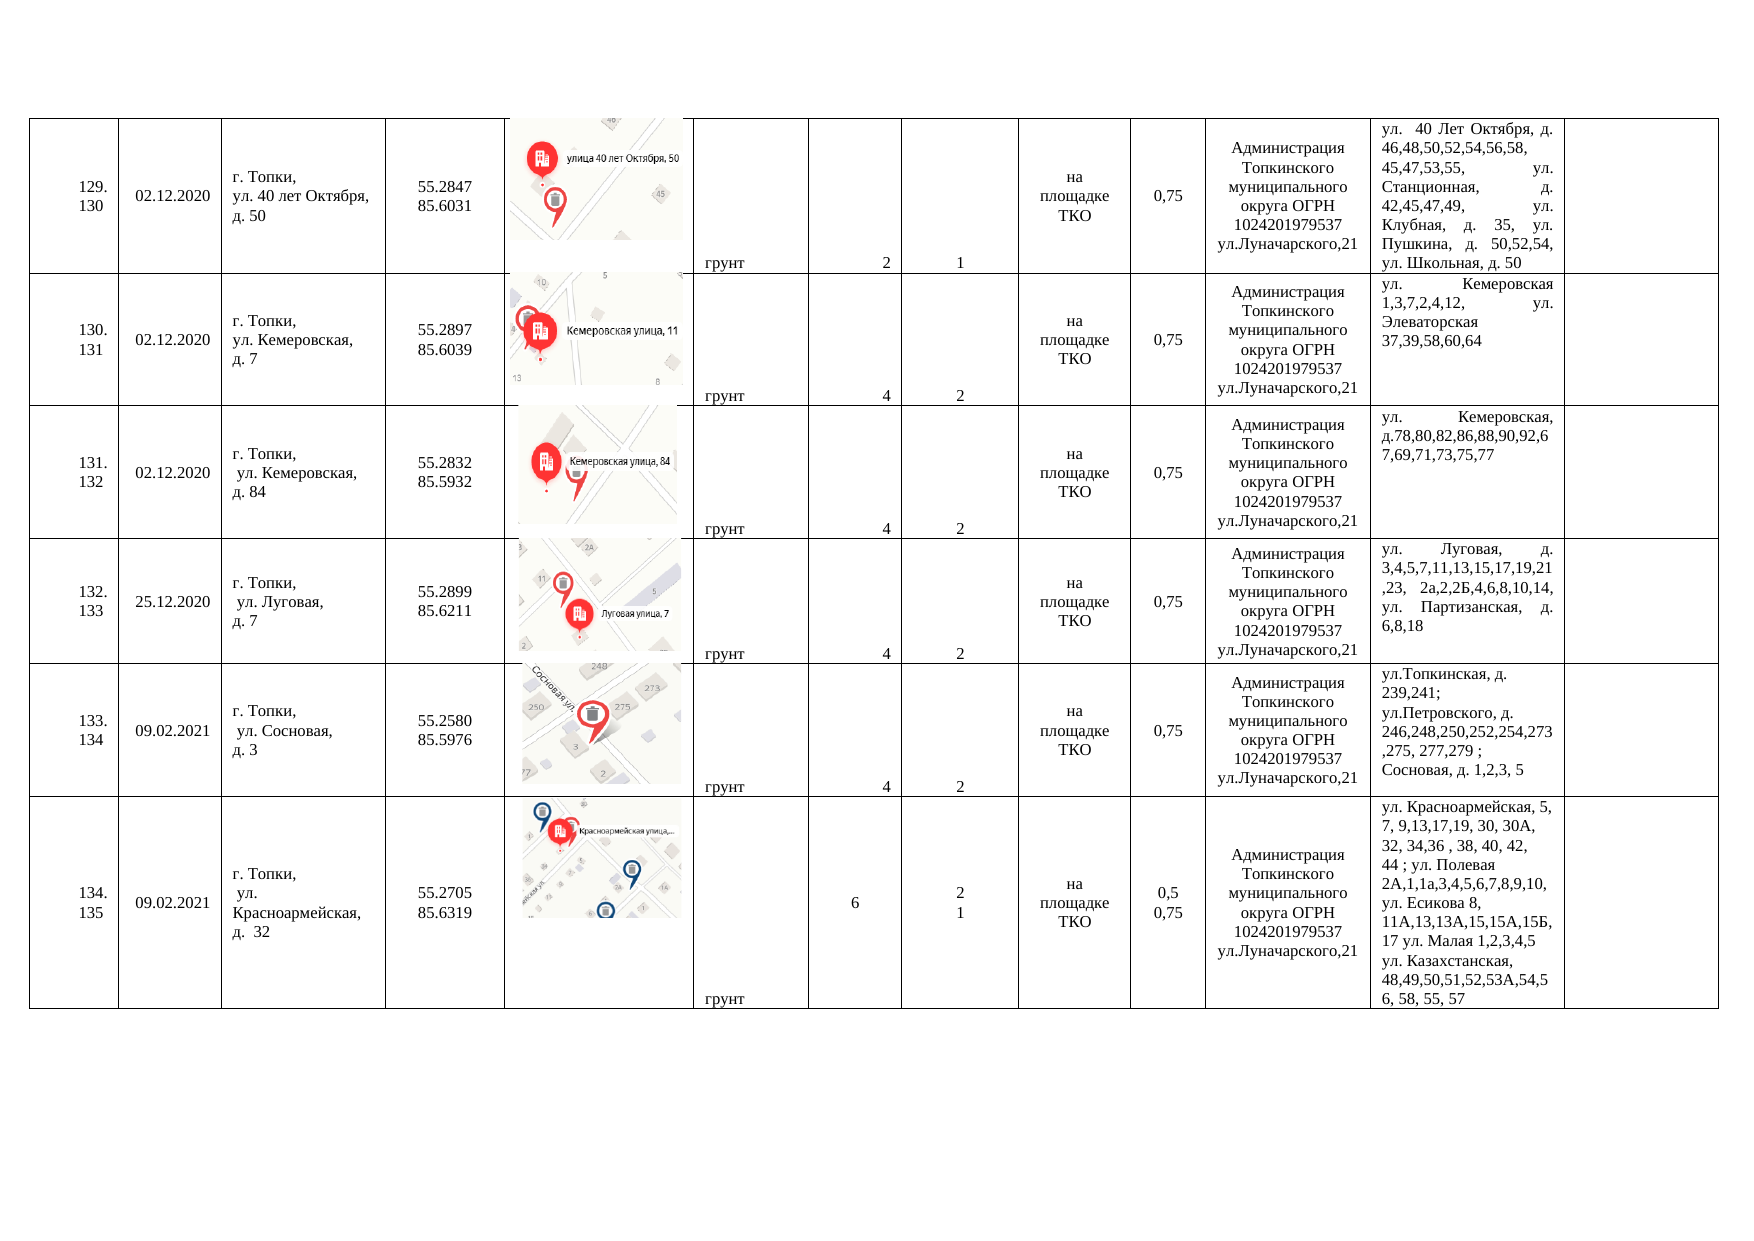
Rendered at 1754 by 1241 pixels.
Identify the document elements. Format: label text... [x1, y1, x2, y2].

table_cell Администрация Топкинского муниципального округа ОГРН 1024201979537 ул.Луначарского,21 [1206, 664, 1370, 796]
table_cell 02.12.2020 [119, 119, 221, 272]
table_cell на площадке ТКО [1019, 406, 1130, 538]
table_cell [505, 664, 693, 796]
table_cell на площадке ТКО [1019, 274, 1130, 405]
table_cell 25.12.2020 [119, 539, 221, 663]
table_cell г. Топки, ул. Кемеровская, д. 84 [222, 406, 385, 538]
table_cell 0,75 [1131, 406, 1205, 538]
table_cell [505, 406, 693, 538]
picture [522, 798, 682, 918]
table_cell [1206, 797, 1370, 1008]
table_cell 134 [30, 664, 118, 796]
table_cell [505, 797, 693, 1008]
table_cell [1206, 119, 1370, 272]
table_cell [1565, 664, 1718, 796]
table_cell [505, 274, 693, 405]
table_cell Администрация Топкинского муниципального округа ОГРН 1024201979537 ул.Луначарского,21 [1206, 406, 1370, 538]
table_cell 4 [809, 664, 901, 796]
table_cell г. Топки, ул. Кемеровская, д. 7 [222, 274, 385, 405]
table_cell [1565, 406, 1718, 538]
table_cell на площадке ТКО [1019, 797, 1130, 1008]
table_cell грунт [694, 406, 808, 538]
picture [510, 272, 683, 385]
table_cell 4 [809, 406, 901, 538]
table_cell 55.2580 85.5976 [386, 664, 504, 796]
table_cell 2 [902, 664, 1018, 796]
table_cell 133 [30, 539, 118, 663]
table_cell 0,75 [1131, 274, 1205, 405]
table_cell [1565, 274, 1718, 405]
table_cell 02.12.2020 [119, 274, 221, 405]
table_cell [1565, 539, 1718, 663]
table_cell Администрация Топкинского муниципального округа ОГРН 1024201979537 ул.Луначарского,21 [1206, 274, 1370, 405]
table_cell 0,75 [1131, 539, 1205, 663]
table_cell 0,5 0,75 [1131, 797, 1205, 1008]
table_cell грунт [694, 274, 808, 405]
table_cell 55.2705 85.6319 [386, 797, 504, 1008]
table_cell [1565, 797, 1718, 1008]
table_cell ул. Кемеровская, д.78,80,82,86,88,90,92,67,69,71,73,75,77 [1371, 406, 1564, 538]
table_cell 2 1 [902, 797, 1018, 1008]
table_cell на площадке ТКО [1019, 539, 1130, 663]
table_cell 55.2899 85.6211 [386, 539, 504, 663]
table_cell ул. 40 Лет Октября, д. 46,48,50,52,54,56,58, 45,47,53,55, ул. Станционная, д. 42,45,47,49, ул. Клубная, д. 35, ул. Пушкина, д. 50,52,54, ул. Школьная, д. 50 [1371, 119, 1564, 272]
table_cell 0,75 [1131, 119, 1205, 272]
table_cell грунт [694, 664, 808, 796]
table_cell 2 [902, 539, 1018, 663]
table_cell Администрация Топкинского муниципального округа ОГРН 1024201979537 ул.Луначарского,21 [1206, 539, 1370, 663]
table_cell грунт [694, 539, 808, 663]
table_cell 55.2897 85.6039 [386, 274, 504, 405]
picture [518, 405, 677, 524]
table_cell на площадке ТКО [1019, 664, 1130, 796]
table_cell ул.Топкинская, д. 239,241; ул.Петровского, д. 246,248,250,252,254,273,275, 277,279 ; Сосновая, д. 1,2,3, 5 [1371, 664, 1564, 796]
table_cell 132 [30, 406, 118, 538]
table_cell [505, 539, 693, 663]
table_cell г. Топки, ул. Сосновая, д. 3 [222, 664, 385, 796]
picture [522, 663, 682, 784]
table_cell 135 [30, 797, 118, 1008]
table_cell [1565, 119, 1718, 272]
table_cell ул. Луговая, д. 3,4,5,7,11,13,15,17,19,21,23, 2а,2,2Б,4,6,8,10,14, ул. Партизанская, д. 6,8,18 [1371, 539, 1564, 663]
picture [510, 118, 683, 240]
table_cell 1 [902, 119, 1018, 272]
table_cell 09.02.2021 [119, 797, 221, 1008]
table_cell 2 [809, 119, 901, 272]
table_cell 4 [809, 274, 901, 405]
table_cell 6 [809, 797, 901, 1008]
table_cell г. Топки, ул. Луговая, д. 7 [222, 539, 385, 663]
table_cell грунт [694, 119, 808, 272]
table_cell ул. Красноармейская, 5, 7, 9,13,17,19, 30, 30А, 32, 34,36 , 38, 40, 42, 44 ; ул. Полевая 2А,1,1а,3,4,5,6,7,8,9,10, ул. Есикова 8, 11А,13,13А,15,15А,15Б,17 ул. Малая 1,2,3,4,5 ул. Казахстанская, 48,49,50,51,52,53А,54,56, 58, 55, 57 [1371, 797, 1564, 1008]
table_cell 2 [902, 406, 1018, 538]
table_cell на площадке ТКО [1019, 119, 1130, 272]
table_cell 2 [902, 274, 1018, 405]
table_cell ул. Кемеровская 1,3,7,2,4,12, ул. Элеваторская 37,39,58,60,64 [1371, 274, 1564, 405]
table_cell 0,75 [1131, 664, 1205, 796]
table_cell грунт [694, 797, 808, 1008]
table_cell 55.2832 85.5932 [386, 406, 504, 538]
table_cell 4 [809, 539, 901, 663]
table_cell 131 [30, 274, 118, 405]
table_cell 55.2847 85.6031 [386, 119, 504, 272]
table_cell г. Топки, ул. Красноармейская, д. 32 [222, 797, 385, 1008]
table_cell [505, 119, 693, 272]
table_cell 02.12.2020 [119, 406, 221, 538]
table_cell г. Топки, ул. 40 лет Октября, д. 50 [222, 119, 385, 272]
table_cell 130 [30, 119, 118, 272]
picture [518, 538, 682, 651]
table_cell 09.02.2021 [119, 664, 221, 796]
